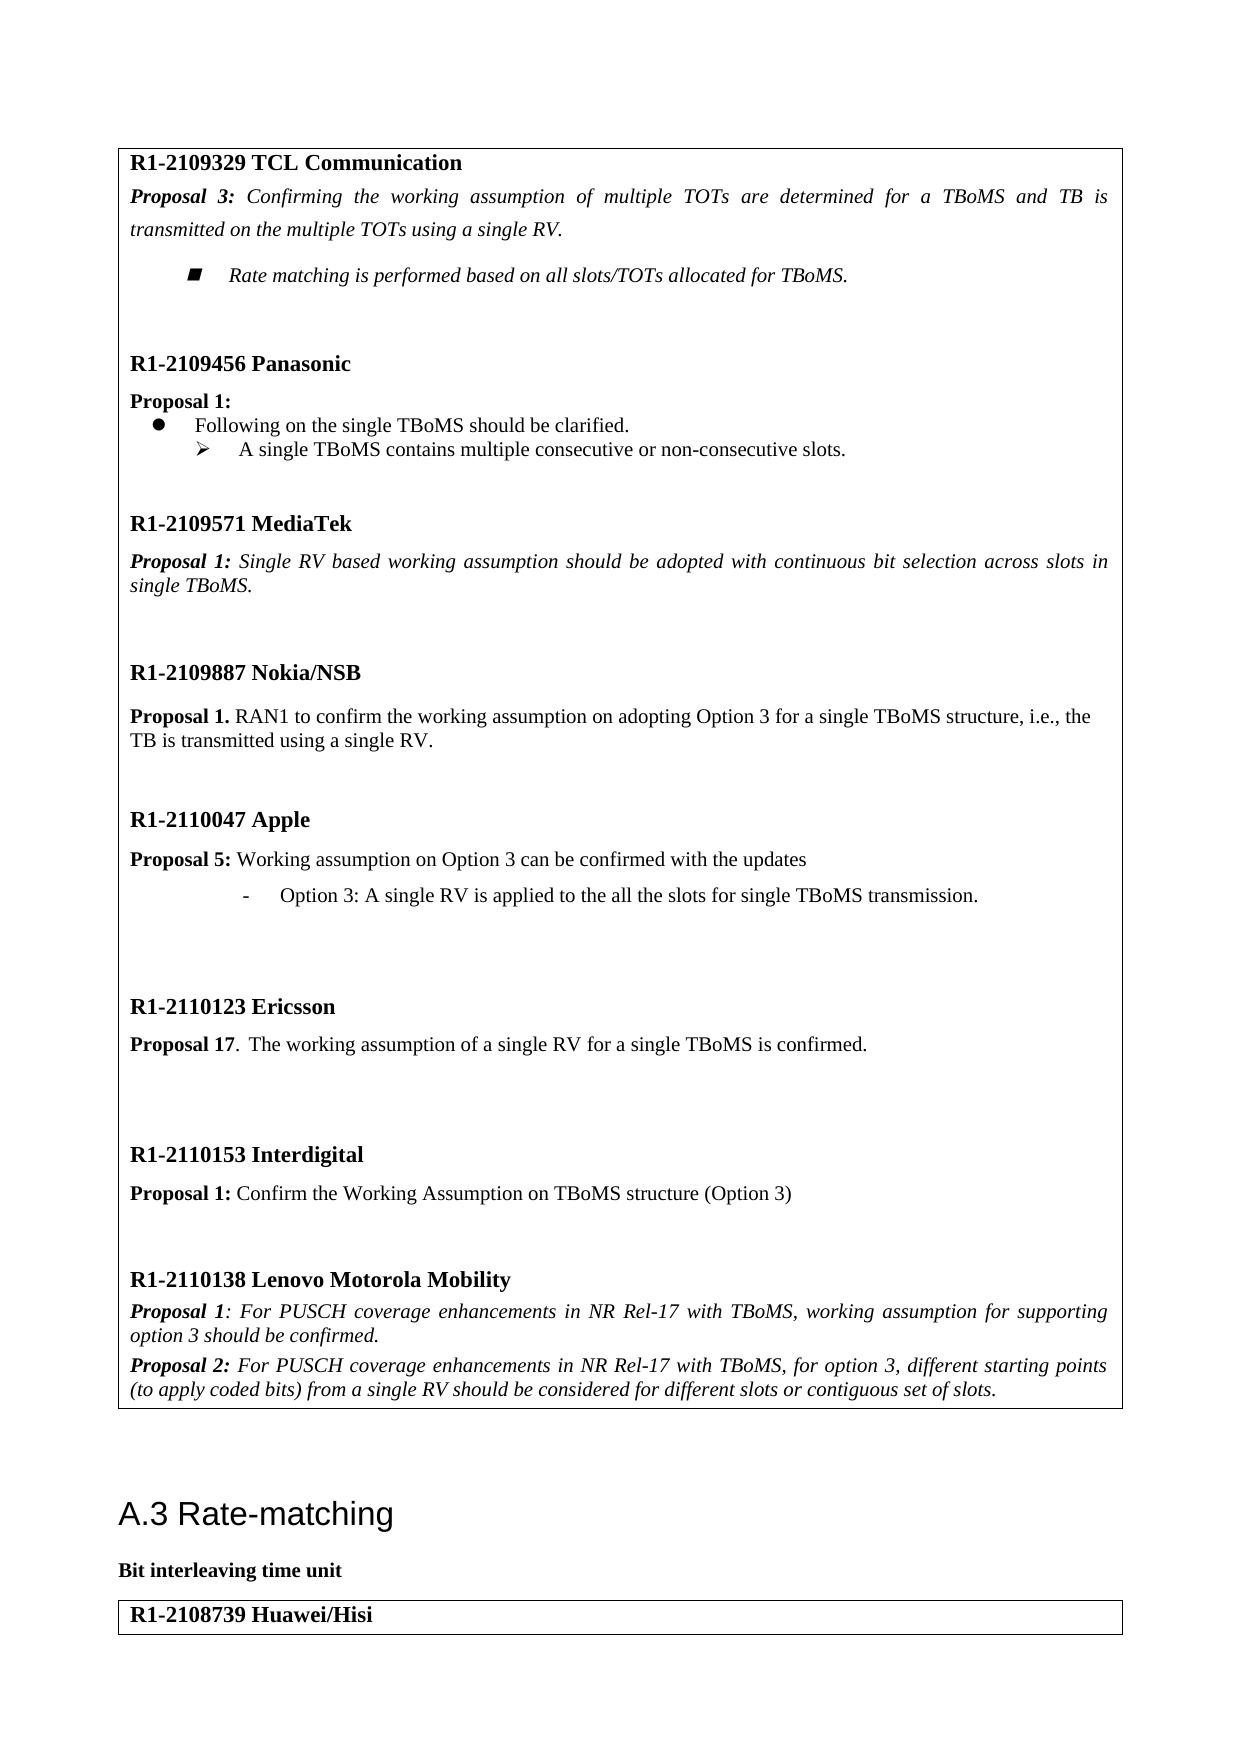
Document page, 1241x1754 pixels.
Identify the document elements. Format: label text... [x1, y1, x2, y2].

text Bit interleaving time unit [118, 1557, 1122, 1582]
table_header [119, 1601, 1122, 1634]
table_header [119, 149, 1122, 1407]
subtitle A.3 Rate-matching [118, 1494, 1122, 1532]
